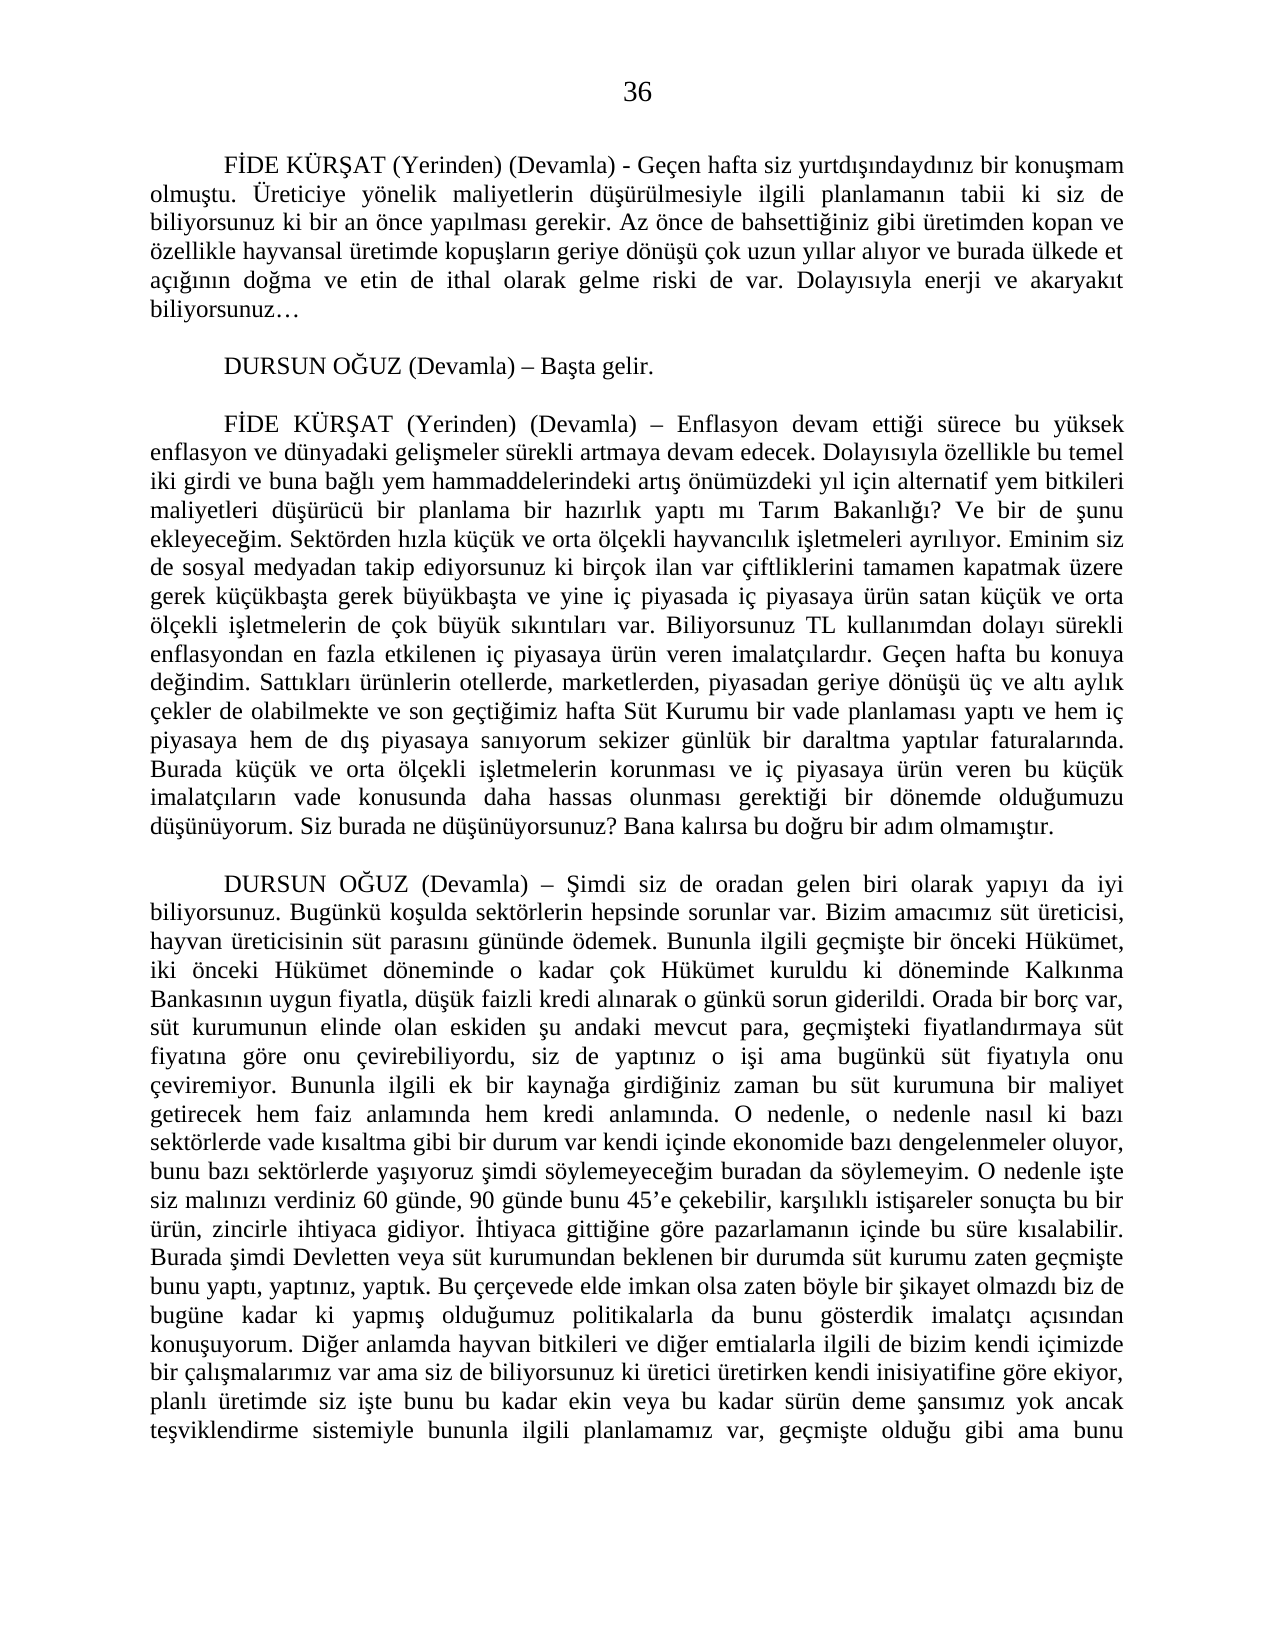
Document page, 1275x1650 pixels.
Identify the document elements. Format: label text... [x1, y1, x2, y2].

text FİDE KÜRŞAT (Yerinden) (Devamla) - Geçen hafta siz yurtdışındaydınız bir konuşmam olmuştu. Üreticiye yönelik maliyetlerin düşürülmesiyle ilgili planlamanın tabii ki siz de biliyorsunuz ki bir an önce yapılması gerekir. Az önce de bahsettiğiniz gibi üretimden kopan ve özellikle hayvansal üretimde kopuşların geriye dönüşü çok uzun yıllar alıyor ve burada ülkede et açığının doğma ve etin de ithal olarak gelme riski de var. Dolayısıyla enerji ve akaryakıt biliyorsunuz… [150, 150, 1125, 322]
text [150, 869, 1125, 1444]
text DURSUN OĞUZ (Devamla) – Başta gelir. [150, 351, 1125, 380]
text FİDE KÜRŞAT (Yerinden) (Devamla) – Enflasyon devam ettiği sürece bu yüksek enflasyon ve dünyadaki gelişmeler sürekli artmaya devam edecek. Dolayısıyla özellikle bu temel iki girdi ve buna bağlı yem hammaddelerindeki artış önümüzdeki yıl için alternatif yem bitkileri maliyetleri düşürücü bir planlama bir hazırlık yaptı mı Tarım Bakanlığı? Ve bir de şunu ekleyeceğim. Sektörden hızla küçük ve orta ölçekli hayvancılık işletmeleri ayrılıyor. Eminim siz de sosyal medyadan takip ediyorsunuz ki birçok ilan var çiftliklerini tamamen kapatmak üzere gerek küçükbaşta gerek büyükbaşta ve yine iç piyasada iç piyasaya ürün satan küçük ve orta ölçekli işletmelerin de çok büyük sıkıntıları var. Biliyorsunuz TL kullanımdan dolayı sürekli enflasyondan en fazla etkilenen iç piyasaya ürün veren imalatçılardır. Geçen hafta bu konuya değindim. Sattıkları ürünlerin otellerde, marketlerden, piyasadan geriye dönüşü üç ve altı aylık çekler de olabilmekte ve son geçtiğimiz hafta Süt Kurumu bir vade planlaması yaptı ve hem iç piyasaya hem de dış piyasaya sanıyorum sekizer günlük bir daraltma yaptılar faturalarında. Burada küçük ve orta ölçekli işletmelerin korunması ve iç piyasaya ürün veren bu küçük imalatçıların vade konusunda daha hassas olunması gerektiği bir dönemde olduğumuzu düşünüyorum. Siz burada ne düşünüyorsunuz? Bana kalırsa bu doğru bir adım olmamıştır. [150, 409, 1125, 840]
